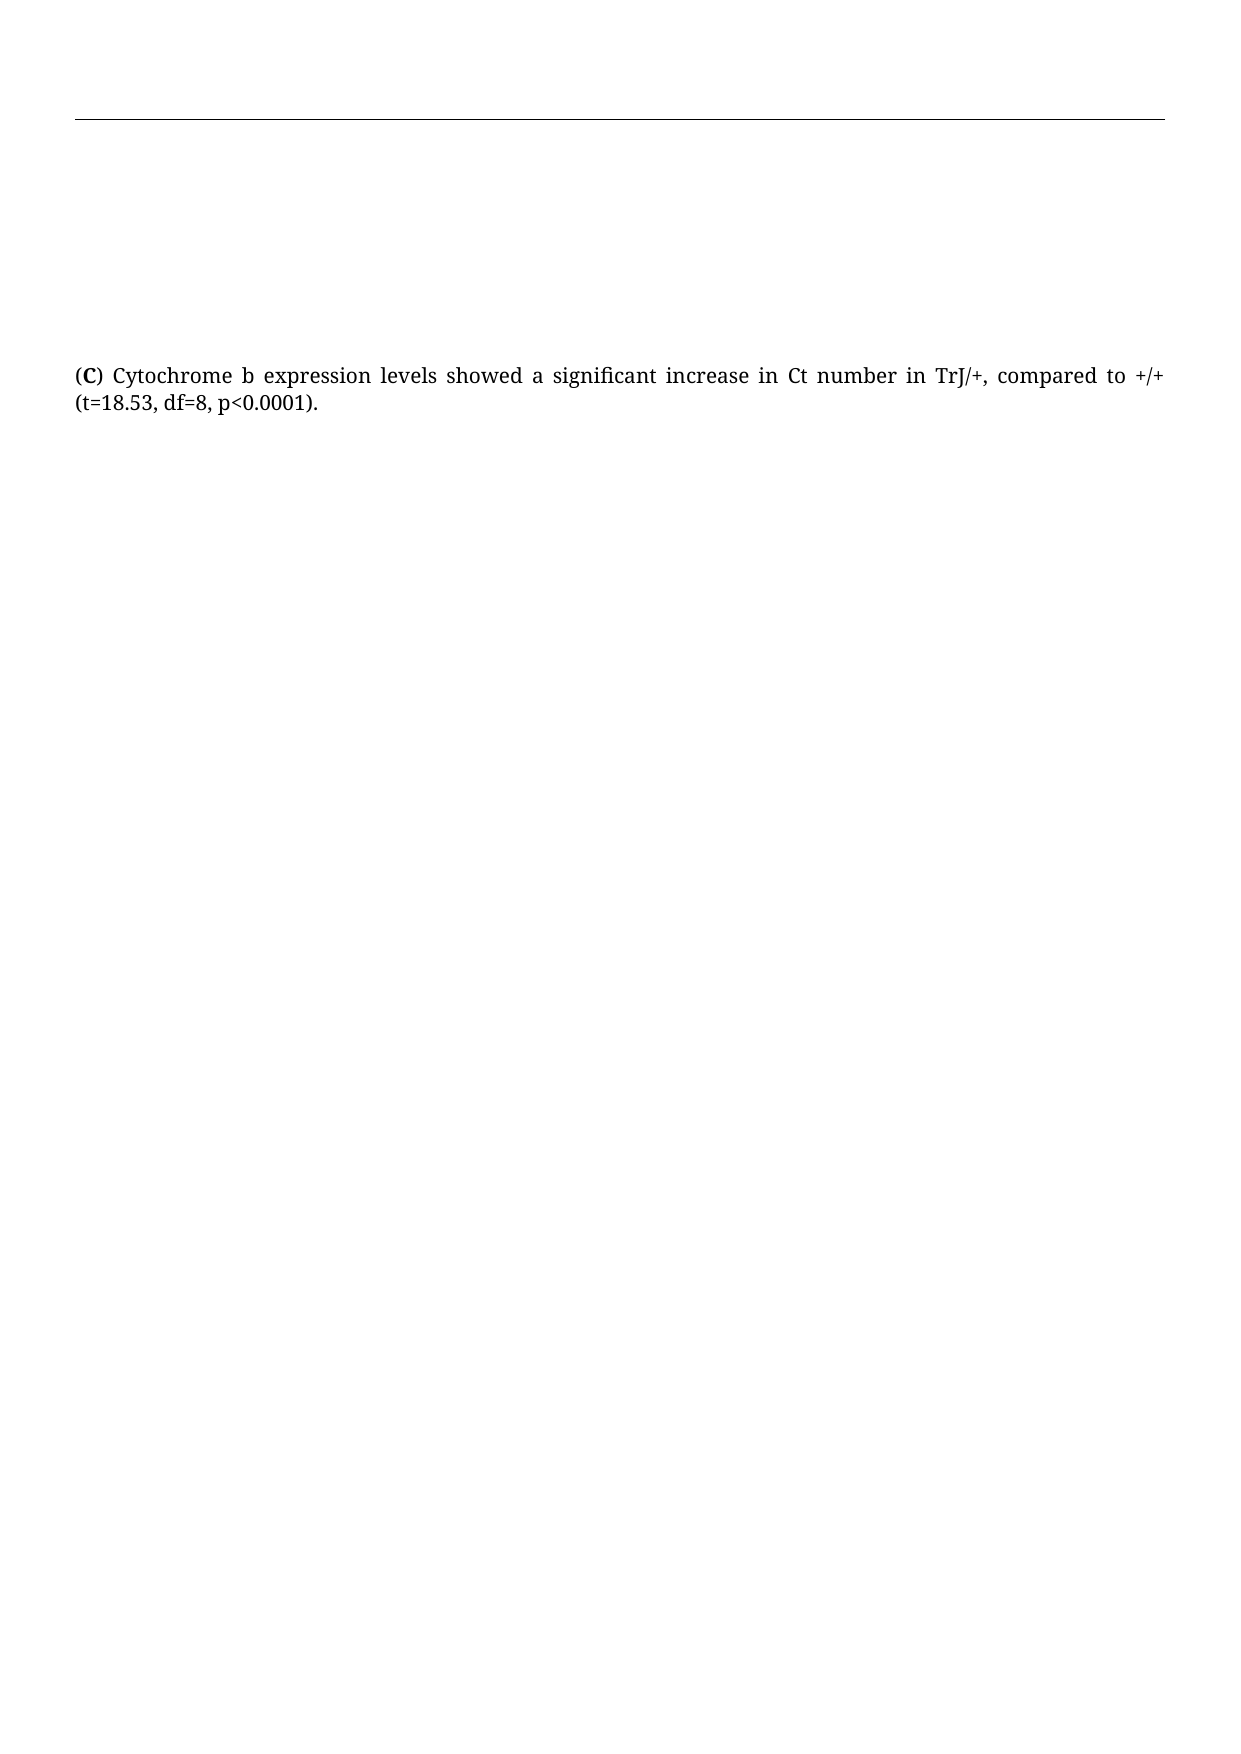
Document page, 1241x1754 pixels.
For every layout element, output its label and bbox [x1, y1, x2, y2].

text [75, 362, 1165, 416]
